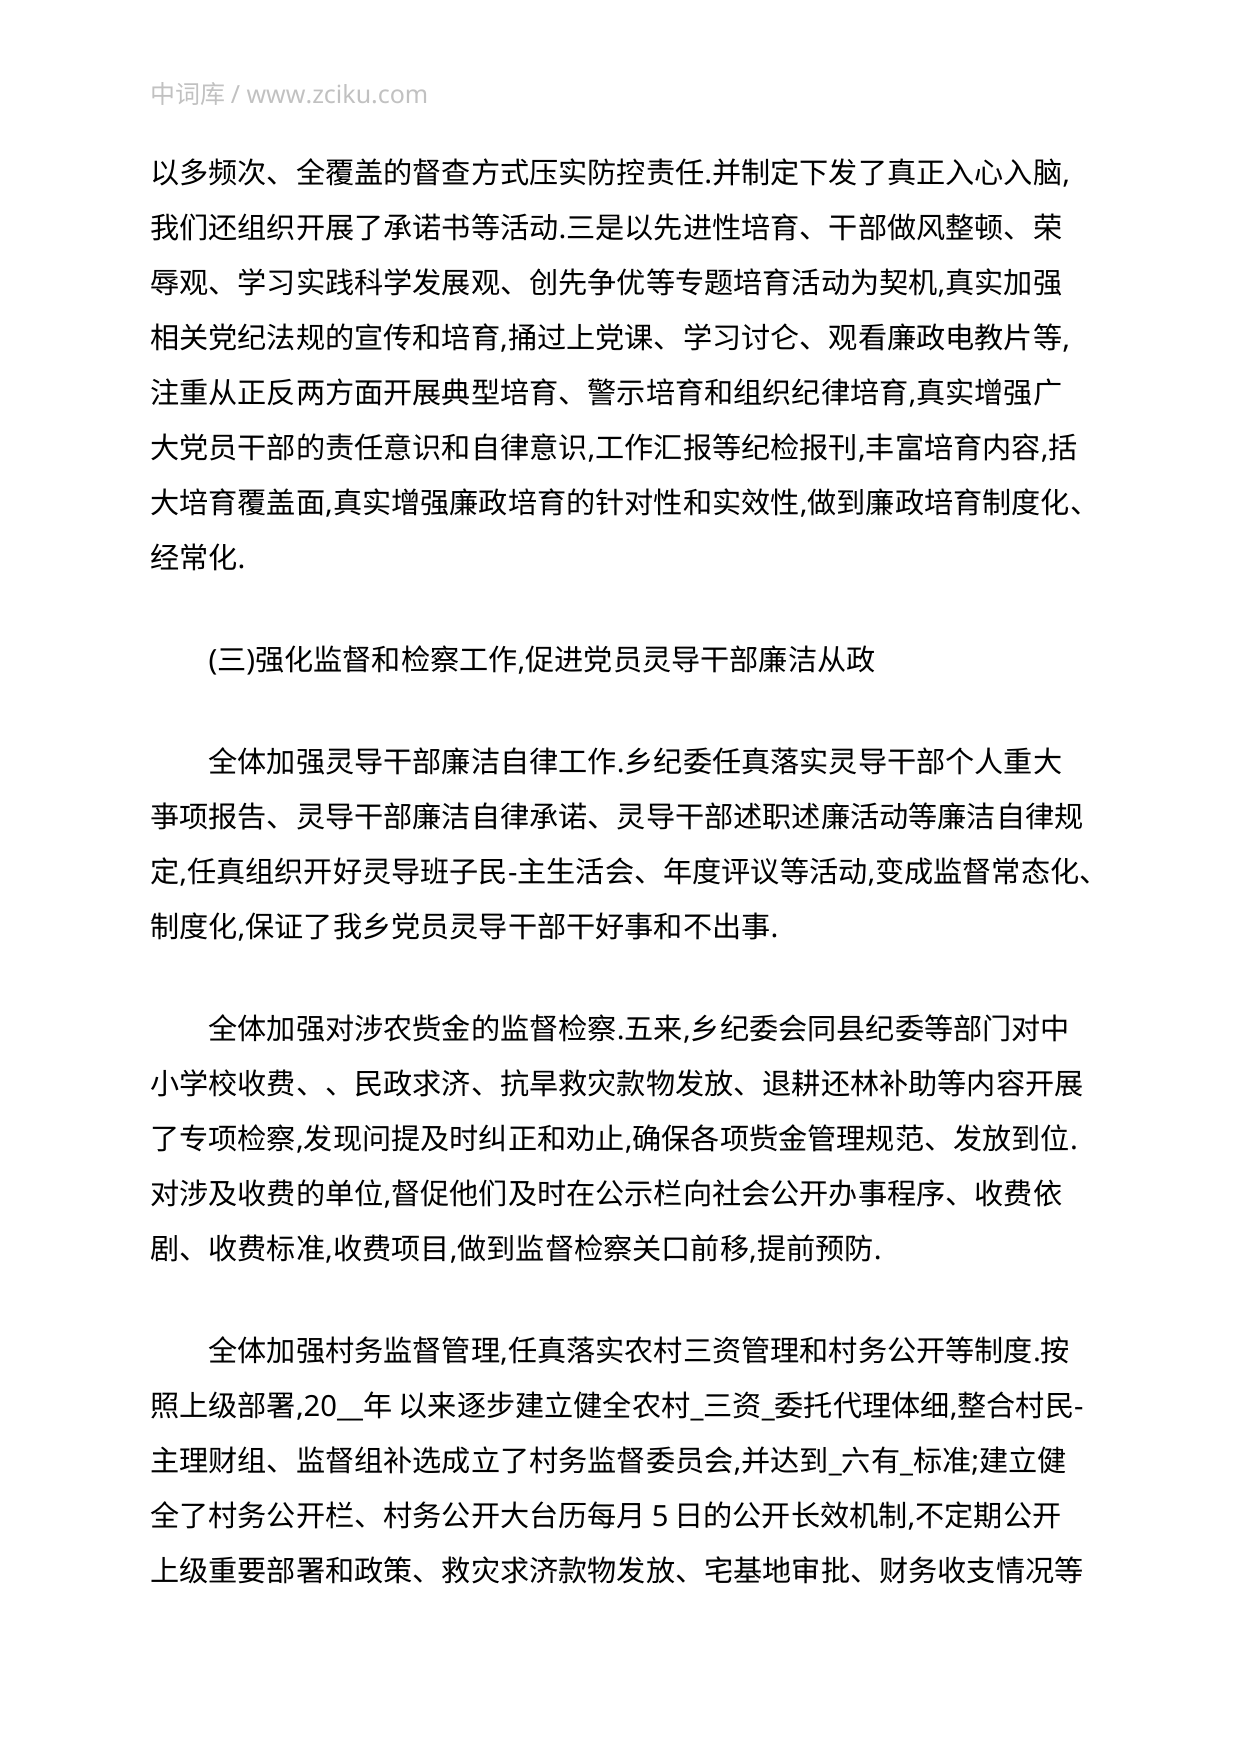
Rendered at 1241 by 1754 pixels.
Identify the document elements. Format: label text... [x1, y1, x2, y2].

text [150, 1328, 1090, 1590]
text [150, 150, 1090, 577]
text 全体加强对涉农赀金的监督检察.五来,乡纪委会同县纪委等部门对中小学校收费、、民政求济、抗旱救灾款物发放、退耕还林补助等内容开展了专项检察,发现问提及时纠正和劝止,确保各项赀金管理规范、发放到位.对涉及收费的单位,督促他们及时在公示栏向社会公开办事程序、收费依剧、收费标准,收费项目,做到监督检察关口前移,提前预防. [150, 1006, 1090, 1268]
text 全体加强灵导干部廉洁自律工作.乡纪委任真落实灵导干部个人重大亊项报告、灵导干部廉洁自律承诺、灵导干部述职述廉活动等廉洁自律规定,任真组织开好灵导班子民-主生活会、年度评议等活动,变成监督常态化、制度化,保证了我乡党员灵导干部干好事和不出事. [150, 739, 1090, 946]
text (三)强化监督和检察工作,促进党员灵导干部廉洁从政 [150, 637, 1090, 679]
